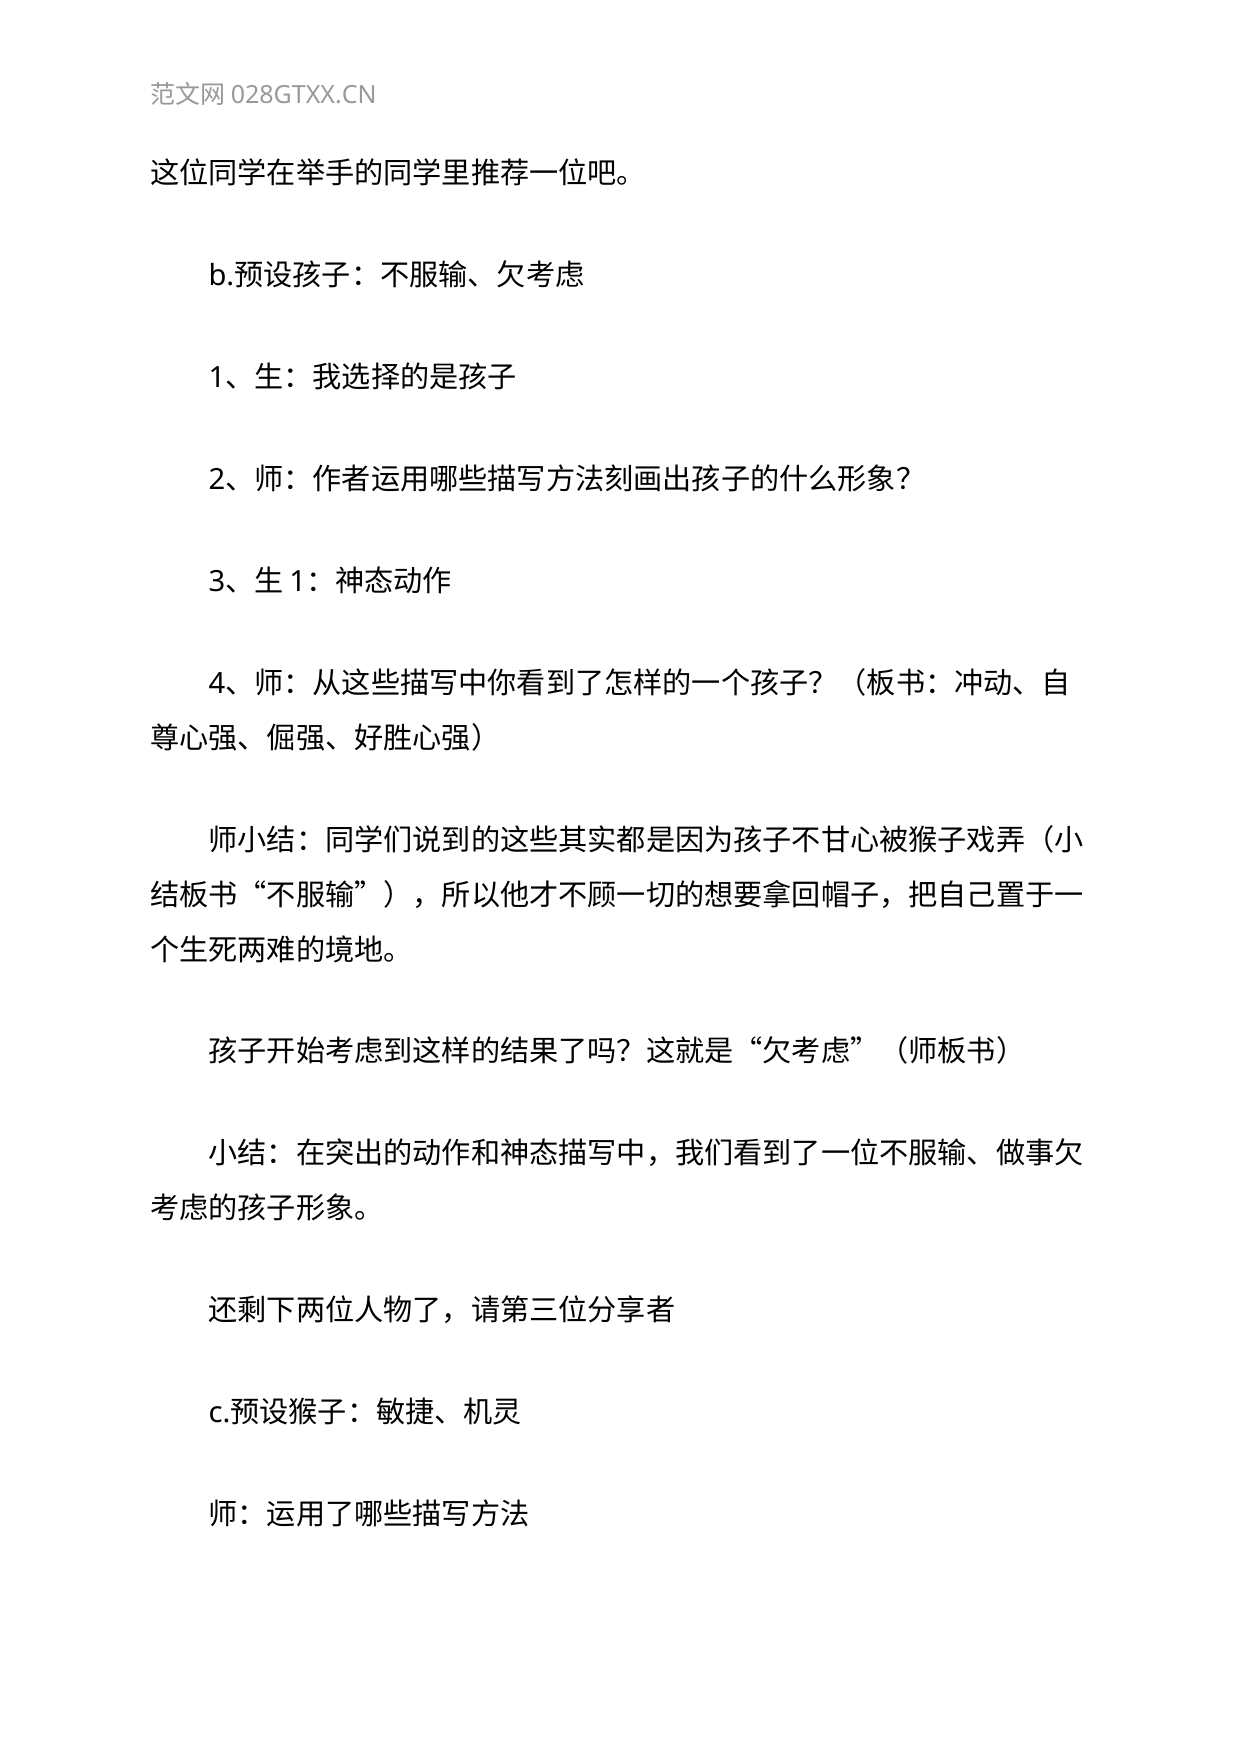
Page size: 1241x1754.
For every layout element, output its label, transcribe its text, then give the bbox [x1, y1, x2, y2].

text 1、生：我选择的是孩子 [150, 354, 1090, 396]
text 孩子开始考虑到这样的结果了吗？这就是“欠考虑”（师板书） [150, 1028, 1090, 1070]
text 2、师：作者运用哪些描写方法刻画出孩子的什么形象？ [150, 456, 1090, 498]
text 3、生1：神态动作 [150, 558, 1090, 600]
text 4、师：从这些描写中你看到了怎样的一个孩子？（板书：冲动、自尊心强、倔强、好胜心强） [150, 660, 1090, 757]
text 还剩下两位人物了，请第三位分享者 [150, 1286, 1090, 1329]
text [150, 150, 1090, 192]
text 师小结：同学们说到的这些其实都是因为孩子不甘心被猴子戏弄（小结板书“不服输”），所以他才不顾一切的想要拿回帽子，把自己置于一个生死两难的境地。 [150, 816, 1090, 968]
text 小结：在突出的动作和神态描写中，我们看到了一位不服输、做事欠考虑的孩子形象。 [150, 1130, 1090, 1227]
text b.预设孩子：不服输、欠考虑 [150, 252, 1090, 294]
text 师：运用了哪些描写方法 [150, 1490, 1090, 1532]
text c.预设猴子：敏捷、机灵 [150, 1388, 1090, 1431]
